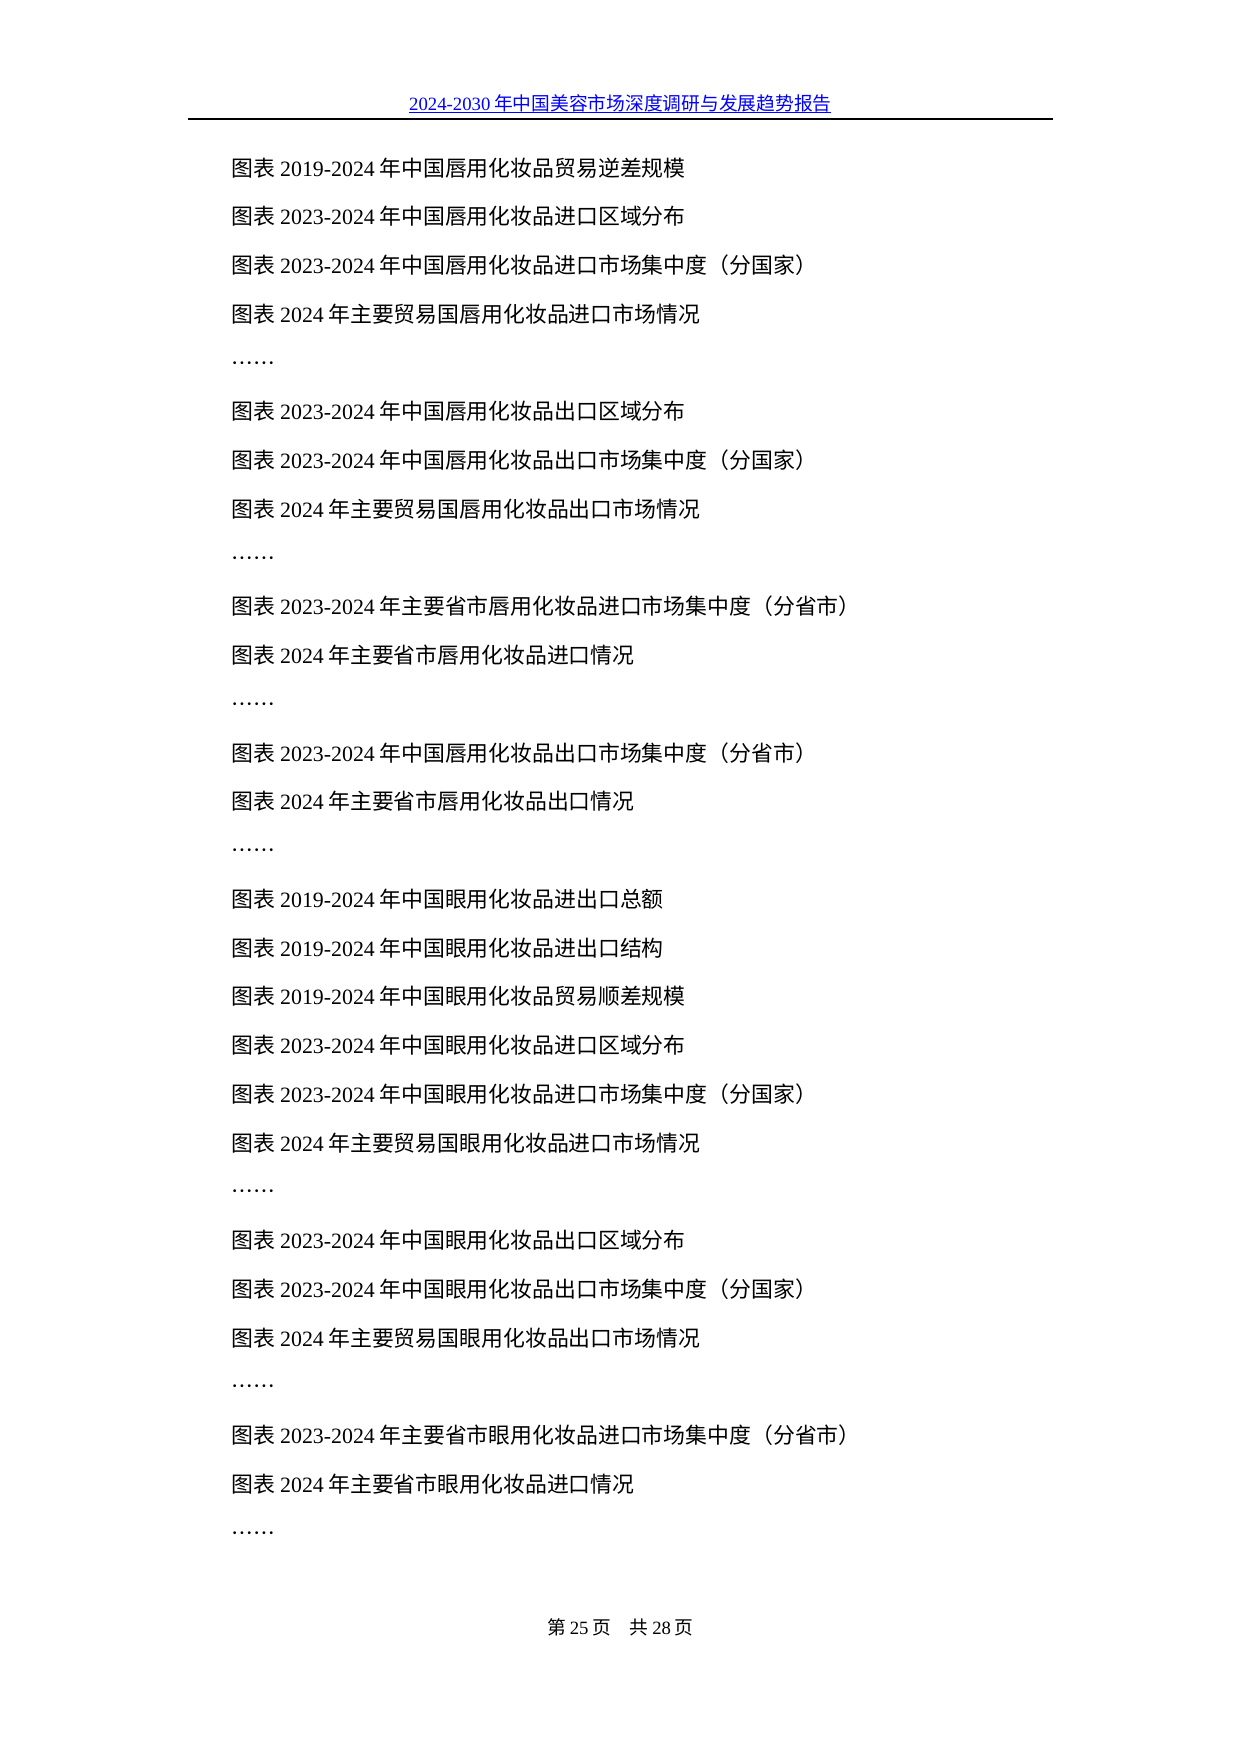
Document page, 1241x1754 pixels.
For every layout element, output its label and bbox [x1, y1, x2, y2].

text [187, 150, 1053, 1548]
